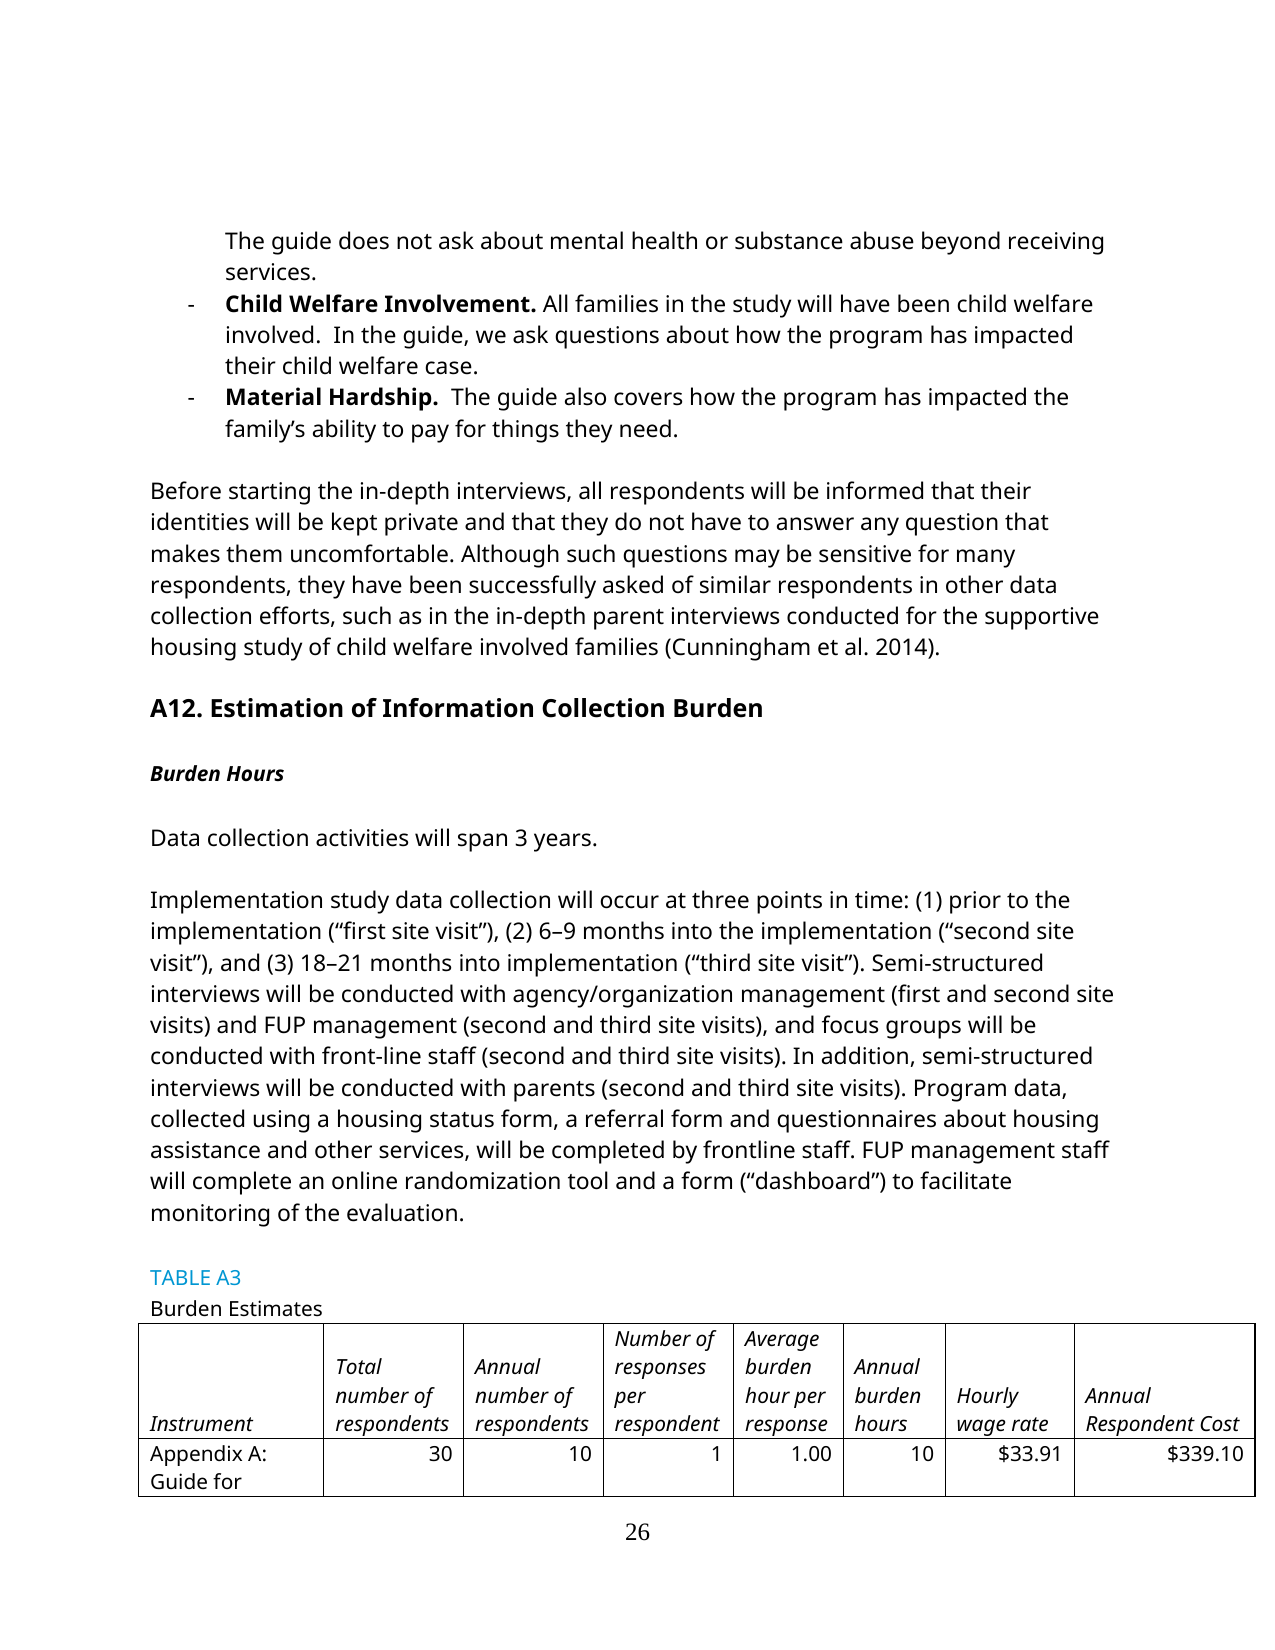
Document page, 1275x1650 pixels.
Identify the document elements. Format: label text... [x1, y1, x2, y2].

table_cell 1.00 [734, 1439, 843, 1496]
text Before starting the in-depth interviews, all respondents will be informed that their identities will be kept private and that they do not have to answer any question that makes them uncomfortable. Although such questions may be sensitive for many respondents, they have been successfully asked of similar respondents in other data collection efforts, such as in the in-depth parent interviews conducted for the supportive housing study of child welfare involved families (Cunningham et al. 2014). [150, 475, 1125, 662]
table_header Average burden hour per response [734, 1324, 843, 1438]
subtitle A12. Estimation of Information Collection Burden [150, 691, 1125, 725]
text Burden Estimates [150, 1294, 1125, 1323]
table_cell $33.91 [946, 1439, 1074, 1496]
text Table A3 [150, 1265, 1125, 1290]
table_cell Appendix A: Guide for Recruitment with PHA and PCWA Administrators [139, 1439, 323, 1496]
table_header Annual Respondent Cost [1075, 1324, 1254, 1438]
table_cell 10 [844, 1439, 945, 1496]
text Burden Hours [150, 759, 1125, 787]
list Child Welfare Involvement. All families in the study will have been child welfare involved. In the guide, we ask questions about how the program has impacted their child welfare case. [187, 287, 1125, 381]
table_header Instrument [139, 1324, 323, 1438]
table_header Annual burden hours [844, 1324, 945, 1438]
table_cell 30 [324, 1439, 463, 1496]
text Data collection activities will span 3 years. [150, 822, 1125, 853]
table_cell 10 [464, 1439, 603, 1496]
text Implementation study data collection will occur at three points in time: (1) prior to the implementation (“first site visit”), (2) 6–9 months into the implementation (“second site visit”), and (3) 18–21 months into implementation (“third site visit”). Semi-structured interviews will be conducted with agency/organization management (first and second site visits) and FUP management (second and third site visits), and focus groups will be conducted with front-line staff (second and third site visits). In addition, semi-structured interviews will be conducted with parents (second and third site visits). Program data, collected using a housing status form, a referral form and questionnaires about housing assistance and other services, will be completed by frontline staff. FUP management staff will complete an online randomization tool and a form (“dashboard”) to facilitate monitoring of the evaluation. [150, 884, 1125, 1228]
table_cell 1 [604, 1439, 733, 1496]
list Material Hardship. The guide also covers how the program has impacted the family’s ability to pay for things they need. [187, 381, 1125, 444]
table_header Number of responses per respondent [604, 1324, 733, 1438]
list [187, 225, 1125, 287]
table_cell $339.10 [1075, 1439, 1254, 1496]
table_header Hourly wage rate [946, 1324, 1074, 1438]
table_header Total number of respondents [324, 1324, 463, 1438]
table_header Annual number of respondents [464, 1324, 603, 1438]
